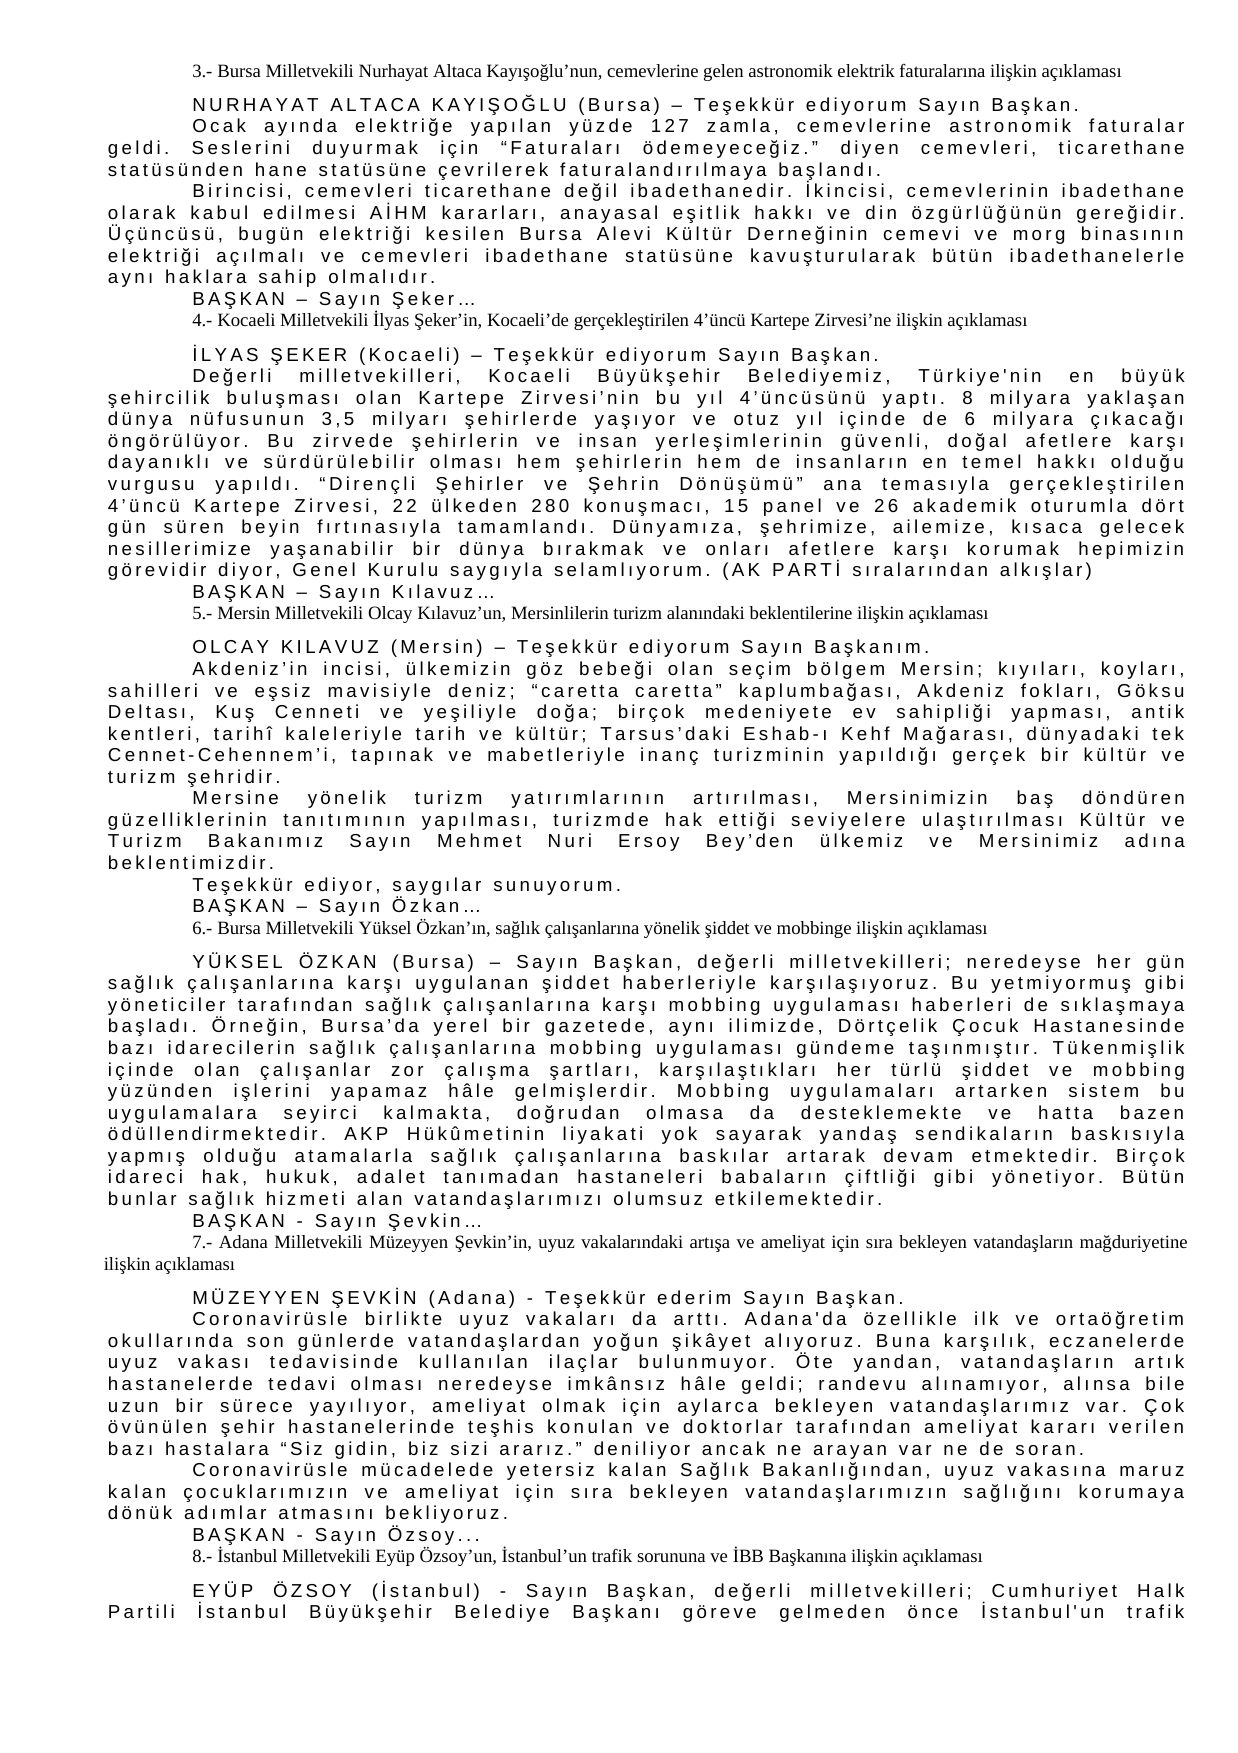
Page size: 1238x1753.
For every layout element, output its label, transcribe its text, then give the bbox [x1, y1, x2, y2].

text 8.- İstanbul Milletvekili Eyüp Özsoy’un, İstanbul’un trafik sorununa ve İBB Başkanına ilişkin açıklaması [103, 1545, 1190, 1567]
text MÜZEYYEN ŞEVKİN (Adana) - Teşekkür ederim Sayın Başkan. [108, 1287, 1186, 1308]
text İLYAS ŞEKER (Kocaeli) – Teşekkür ediyorum Sayın Başkan. [108, 343, 1186, 365]
text Ocak ayında elektriğe yapılan yüzde 127 zamla, cemevlerine astronomik faturalar geldi. Seslerini duyurmak için “Faturaları ödemeyeceğiz.” diyen cemevleri, ticarethane statüsünden hane statüsüne çevrilerek faturalandırılmaya başlandı. [108, 115, 1186, 180]
text Birincisi, cemevleri ticarethane değil ibadethanedir. İkincisi, cemevlerinin ibadethane olarak kabul edilmesi AİHM kararları, anayasal eşitlik hakkı ve din özgürlüğünün gereğidir. Üçüncüsü, bugün elektriği kesilen Bursa Alevi Kültür Derneğinin cemevi ve morg binasının elektriği açılmalı ve cemevleri ibadethane statüsüne kavuşturularak bütün ibadethanelerle aynı haklara sahip olmalıdır. [108, 180, 1186, 288]
text BAŞKAN – Sayın Şeker… [108, 288, 1186, 309]
text Coronavirüsle birlikte uyuz vakaları da arttı. Adana'da özellikle ilk ve ortaöğretim okullarında son günlerde vatandaşlardan yoğun şikâyet alıyoruz. Buna karşılık, eczanelerde uyuz vakası tedavisinde kullanılan ilaçlar bulunmuyor. Öte yandan, vatandaşların artık hastanelerde tedavi olması neredeyse imkânsız hâle geldi; randevu alınamıyor, alınsa bile uzun bir sürece yayılıyor, ameliyat olmak için aylarca bekleyen vatandaşlarımız var. Çok övünülen şehir hastanelerinde teşhis konulan ve doktorlar tarafından ameliyat kararı verilen bazı hastalara “Siz gidin, biz sizi ararız.” deniliyor ancak ne arayan var ne de soran. [108, 1308, 1186, 1459]
text BAŞKAN – Sayın Kılavuz… [108, 581, 1186, 602]
text YÜKSEL ÖZKAN (Bursa) – Sayın Başkan, değerli milletvekilleri; neredeyse her gün sağlık çalışanlarına karşı uygulanan şiddet haberleriyle karşılaşıyoruz. Bu yetmiyormuş gibi yöneticiler tarafından sağlık çalışanlarına karşı mobbing uygulaması haberleri de sıklaşmaya başladı. Örneğin, Bursa’da yerel bir gazetede, aynı ilimizde, Dörtçelik Çocuk Hastanesinde bazı idarecilerin sağlık çalışanlarına mobbing uygulaması gündeme taşınmıştır. Tükenmişlik içinde olan çalışanlar zor çalışma şartları, karşılaştıkları her türlü şiddet ve mobbing yüzünden işlerini yapamaz hâle gelmişlerdir. Mobbing uygulamaları artarken sistem bu uygulamalara seyirci kalmakta, doğrudan olmasa da desteklemekte ve hatta bazen ödüllendirmektedir. AKP Hükûmetinin liyakati yok sayarak yandaş sendikaların baskısıyla yapmış olduğu atamalarla sağlık çalışanlarına baskılar artarak devam etmektedir. Birçok idareci hak, hukuk, adalet tanımadan hastaneleri babaların çiftliği gibi yönetiyor. Bütün bunlar sağlık hizmeti alan vatandaşlarımızı olumsuz etkilemektedir. [108, 951, 1186, 1209]
text OLCAY KILAVUZ (Mersin) – Teşekkür ediyorum Sayın Başkanım. [108, 636, 1186, 658]
text Değerli milletvekilleri, Kocaeli Büyükşehir Belediyemiz, Türkiye'nin en büyük şehircilik buluşması olan Kartepe Zirvesi’nin bu yıl 4’üncüsünü yaptı. 8 milyara yaklaşan dünya nüfusunun 3,5 milyarı şehirlerde yaşıyor ve otuz yıl içinde de 6 milyara çıkacağı öngörülüyor. Bu zirvede şehirlerin ve insan yerleşimlerinin güvenli, doğal afetlere karşı dayanıklı ve sürdürülebilir olması hem şehirlerin hem de insanların en temel hakkı olduğu vurgusu yapıldı. “Dirençli Şehirler ve Şehrin Dönüşümü” ana temasıyla gerçekleştirilen 4’üncü Kartepe Zirvesi, 22 ülkeden 280 konuşmacı, 15 panel ve 26 akademik oturumla dört gün süren beyin fırtınasıyla tamamlandı. Dünyamıza, şehrimize, ailemize, kısaca gelecek nesillerimize yaşanabilir bir dünya bırakmak ve onları afetlere karşı korumak hepimizin görevidir diyor, Genel Kurulu saygıyla selamlıyorum. (AK PARTİ sıralarından alkışlar) [108, 365, 1186, 581]
text 3.- Bursa Milletvekili Nurhayat Altaca Kayışoğlu’nun, cemevlerine gelen astronomik elektrik faturalarına ilişkin açıklaması [103, 60, 1190, 81]
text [108, 1579, 1186, 1622]
text BAŞKAN - Sayın Özsoy... [108, 1524, 1186, 1545]
text Akdeniz’in incisi, ülkemizin göz bebeği olan seçim bölgem Mersin; kıyıları, koyları, sahilleri ve eşsiz mavisiyle deniz; “caretta caretta” kaplumbağası, Akdeniz fokları, Göksu Deltası, Kuş Cenneti ve yeşiliyle doğa; birçok medeniyete ev sahipliği yapması, antik kentleri, tarihî kaleleriyle tarih ve kültür; Tarsus’daki Eshab-ı Kehf Mağarası, dünyadaki tek Cennet-Cehennem’i, tapınak ve mabetleriyle inanç turizminin yapıldığı gerçek bir kültür ve turizm şehridir. [108, 658, 1186, 787]
text 7.- Adana Milletvekili Müzeyyen Şevkin’in, uyuz vakalarındaki artışa ve ameliyat için sıra bekleyen vatandaşların mağduriyetine ilişkin açıklaması [103, 1231, 1190, 1274]
text 6.- Bursa Milletvekili Yüksel Özkan’ın, sağlık çalışanlarına yönelik şiddet ve mobbinge ilişkin açıklaması [103, 917, 1190, 938]
text 4.- Kocaeli Milletvekili İlyas Şeker’in, Kocaeli’de gerçekleştirilen 4’üncü Kartepe Zirvesi’ne ilişkin açıklaması [103, 309, 1190, 331]
text 5.- Mersin Milletvekili Olcay Kılavuz’un, Mersinlilerin turizm alanındaki beklentilerine ilişkin açıklaması [103, 602, 1190, 624]
text Mersine yönelik turizm yatırımlarının artırılması, Mersinimizin baş döndüren güzelliklerinin tanıtımının yapılması, turizmde hak ettiği seviyelere ulaştırılması Kültür ve Turizm Bakanımız Sayın Mehmet Nuri Ersoy Bey’den ülkemiz ve Mersinimiz adına beklentimizdir. [108, 787, 1186, 873]
text NURHAYAT ALTACA KAYIŞOĞLU (Bursa) – Teşekkür ediyorum Sayın Başkan. [108, 94, 1186, 115]
text BAŞKAN – Sayın Özkan… [108, 895, 1186, 917]
text BAŞKAN - Sayın Şevkin… [108, 1209, 1186, 1231]
text Coronavirüsle mücadelede yetersiz kalan Sağlık Bakanlığından, uyuz vakasına maruz kalan çocuklarımızın ve ameliyat için sıra bekleyen vatandaşlarımızın sağlığını korumaya dönük adımlar atmasını bekliyoruz. [108, 1459, 1186, 1524]
text Teşekkür ediyor, saygılar sunuyorum. [108, 873, 1186, 895]
